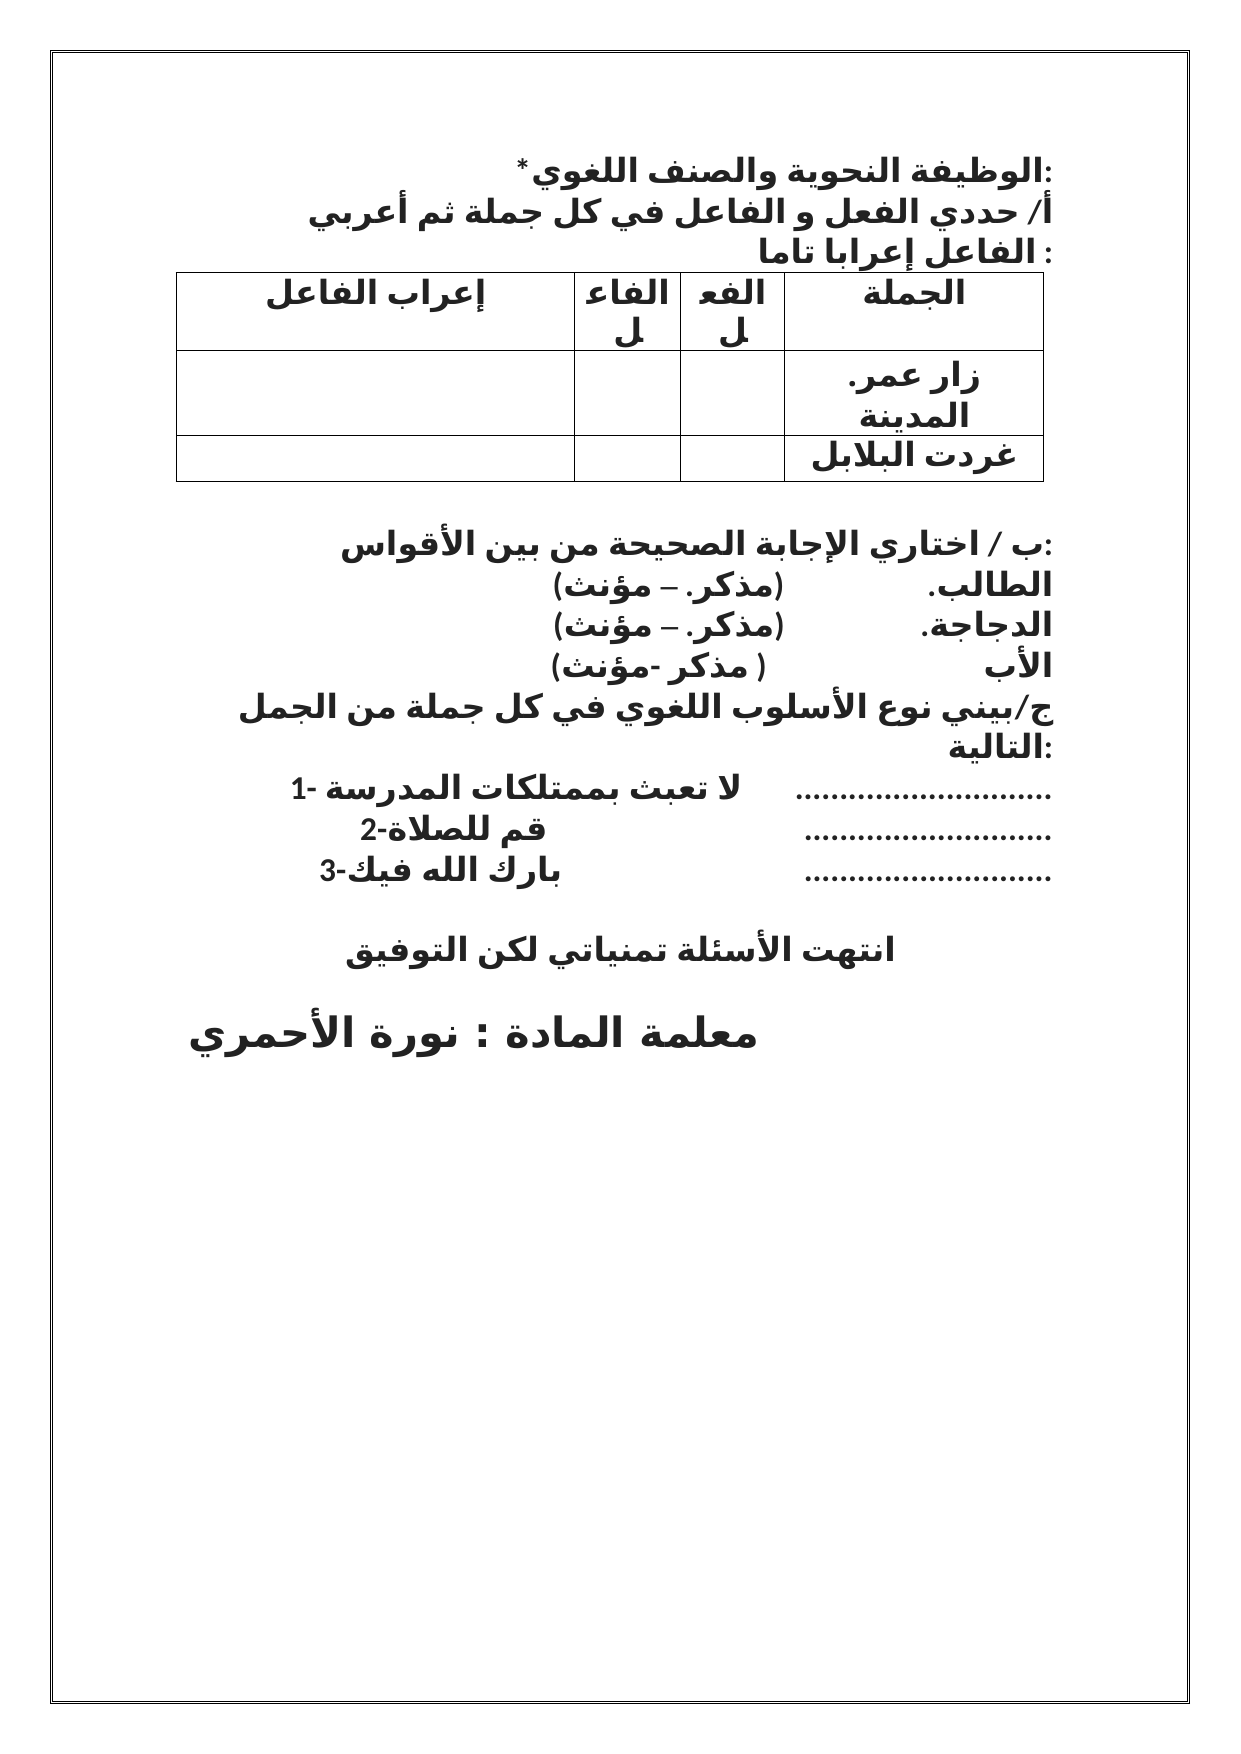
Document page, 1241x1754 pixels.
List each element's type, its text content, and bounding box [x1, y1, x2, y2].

table_header إعراب الفاعل [177, 273, 574, 350]
table_cell [575, 351, 680, 435]
text أ/ حددي الفعل و الفاعل في كل جملة ثم أعربي الفاعل إعرابا تاما : [187, 191, 1053, 272]
text 2-قم للصلاة ............................ [187, 808, 1053, 849]
text ب / اختاري الإجابة الصحيحة من بين الأقواس: [187, 523, 1053, 564]
table_header الجملة [785, 273, 1043, 350]
text الطالب. (مذكر. – مؤنث) [187, 564, 1053, 604]
text معلمة المادة : نورة الأحمري [187, 1009, 1053, 1058]
table_cell [575, 436, 680, 481]
table_cell [681, 436, 784, 481]
text انتهت الأسئلة تمنياتي لكن التوفيق [187, 930, 1053, 968]
text الدجاجة. (مذكر. – مؤنث) [187, 604, 1053, 645]
table_header الفاعل [575, 273, 680, 350]
text 1- لا تعبث بممتلكات المدرسة ............................. [187, 767, 1053, 808]
table_cell غردت البلابل [785, 436, 1043, 481]
text الأب ( مذكر -مؤنث) [187, 645, 1053, 686]
table_header الفعل [681, 273, 784, 350]
table_cell [681, 351, 784, 435]
text *الوظيفة النحوية والصنف اللغوي: [187, 150, 1053, 191]
text ج/بيني نوع الأسلوب اللغوي في كل جملة من الجمل التالية: [187, 686, 1053, 767]
table_cell .زار عمر المدينة [785, 351, 1043, 435]
table_cell [177, 436, 574, 481]
text 3-بارك الله فيك ............................ [187, 849, 1053, 889]
table_cell [177, 351, 574, 435]
